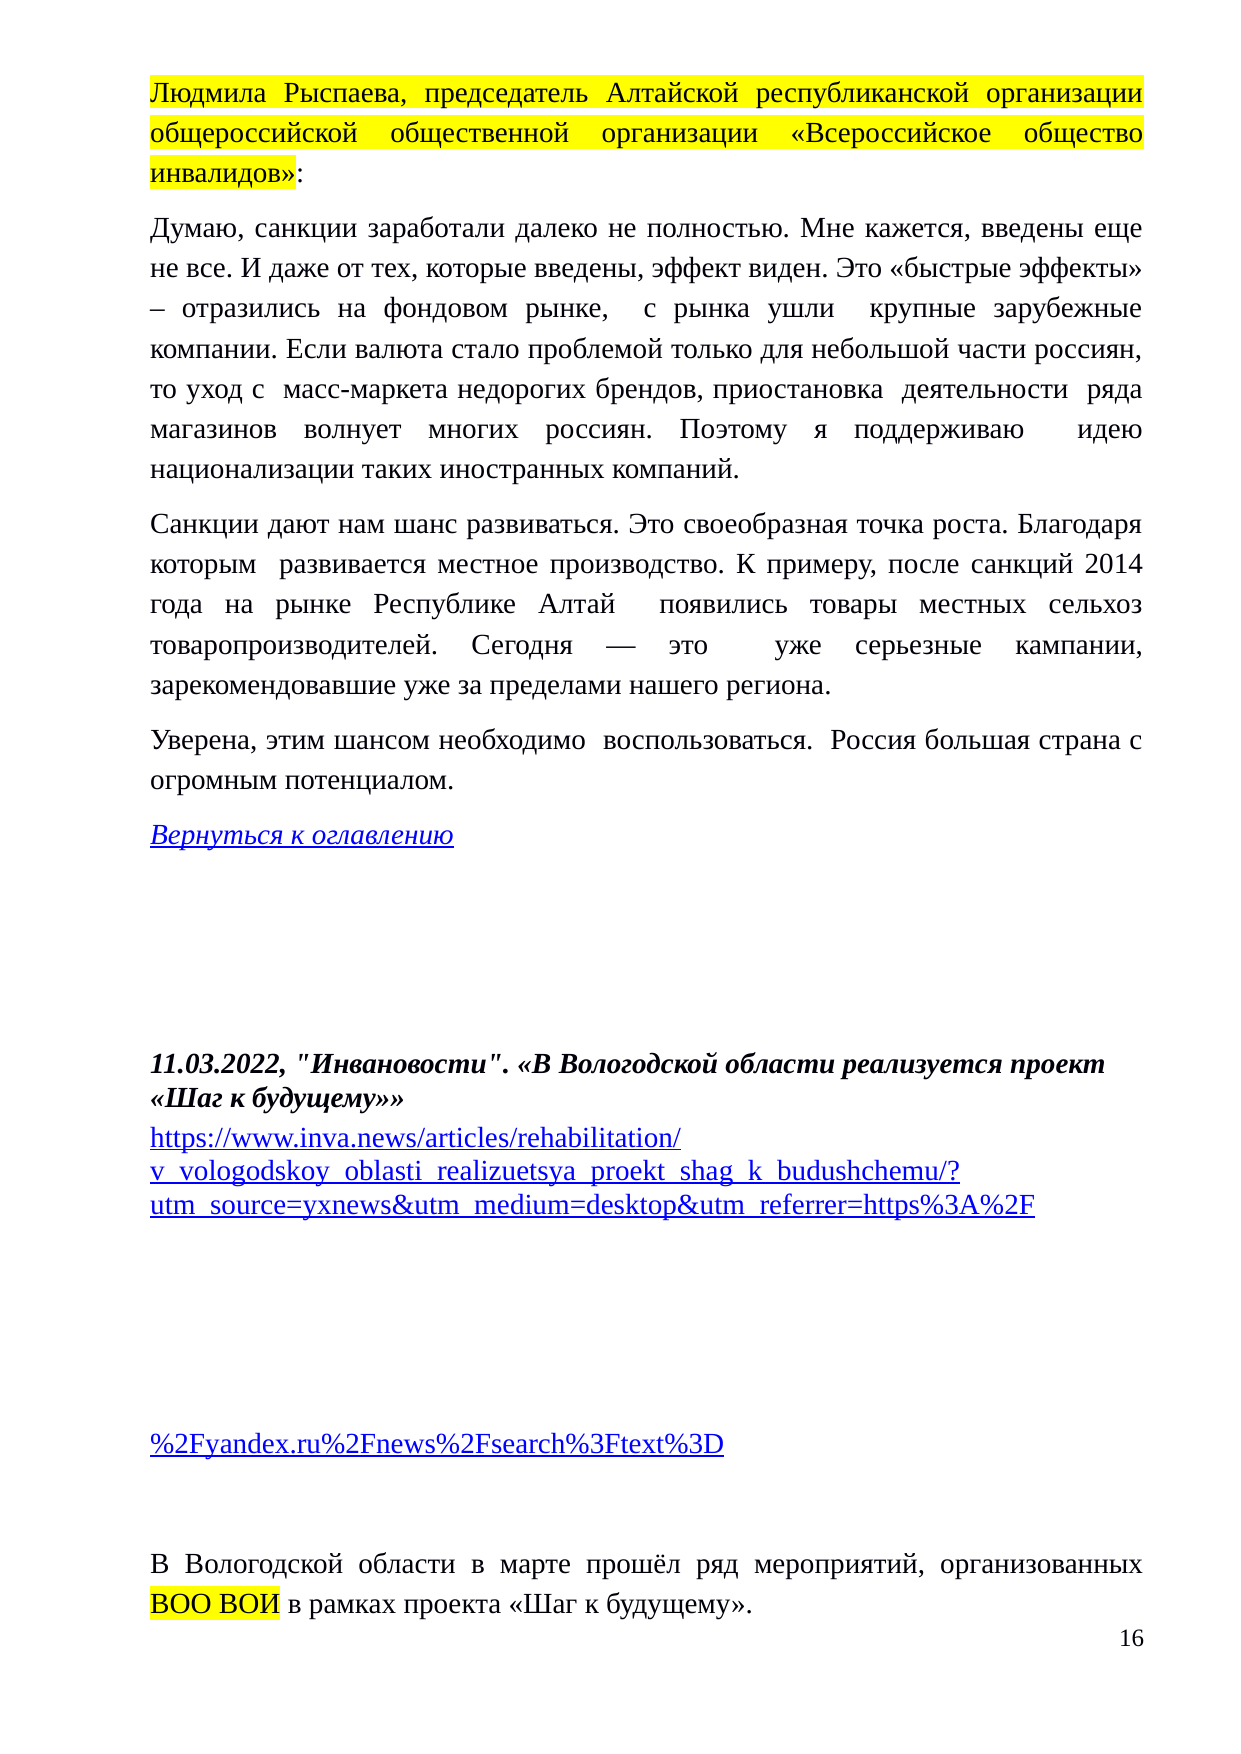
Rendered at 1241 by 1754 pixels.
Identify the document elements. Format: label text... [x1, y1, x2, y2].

text https://www.inva.news/articles/rehabilitation/v_vologodskoy_oblasti_realizuetsya_proekt_shag_k_budushchemu/?utm_source=yxnews&utm_medium=desktop&utm_referrer=https%3A%2F%2Fyandex.ru%2Fnews%2Fsearch%3Ftext%3D [150, 1120, 1144, 1508]
text Вернуться к оглавлению [150, 817, 1144, 850]
text В Вологодской области в марте прошёл ряд мероприятий, организованных ВОО ВОИ в рамках проекта «Шаг к будущему». [150, 1546, 1144, 1620]
text Людмила Рыспаева, председатель Алтайской республиканской организации общероссийской общественной организации «Всероссийское общество инвалидов»: [150, 149, 1144, 189]
text Думаю, санкции заработали далеко не полностью. Мне кажется, введены еще не все. И даже от тех, которые введены, эффект виден. Это «быстрые эффекты» – отразились на фондовом рынке, с рынка ушли крупные зарубежные компании. Если валюта стало проблемой только для небольшой части россиян, то уход с масс-маркета недорогих брендов, приостановка деятельности ряда магазинов волнует многих россиян. Поэтому я поддерживаю идею национализации таких иностранных компаний. [150, 210, 1144, 485]
text Санкции дают нам шанс развиваться. Это своеобразная точка роста. Благодаря которым развивается местное производство. К примеру, после санкций 2014 года на рынке Республике Алтай появились товары местных сельхоз товаропроизводителей. Сегодня — это уже серьезные кампании, зарекомендовавшие уже за пределами нашего региона. [150, 506, 1144, 701]
text Уверена, этим шансом необходимо воспользоваться. Россия большая страна с огромным потенциалом. [150, 722, 1144, 796]
subtitle 11.03.2022, "Инвановости". «В Вологодской области реализуется проект «Шаг к будущему»» [150, 1046, 1144, 1113]
